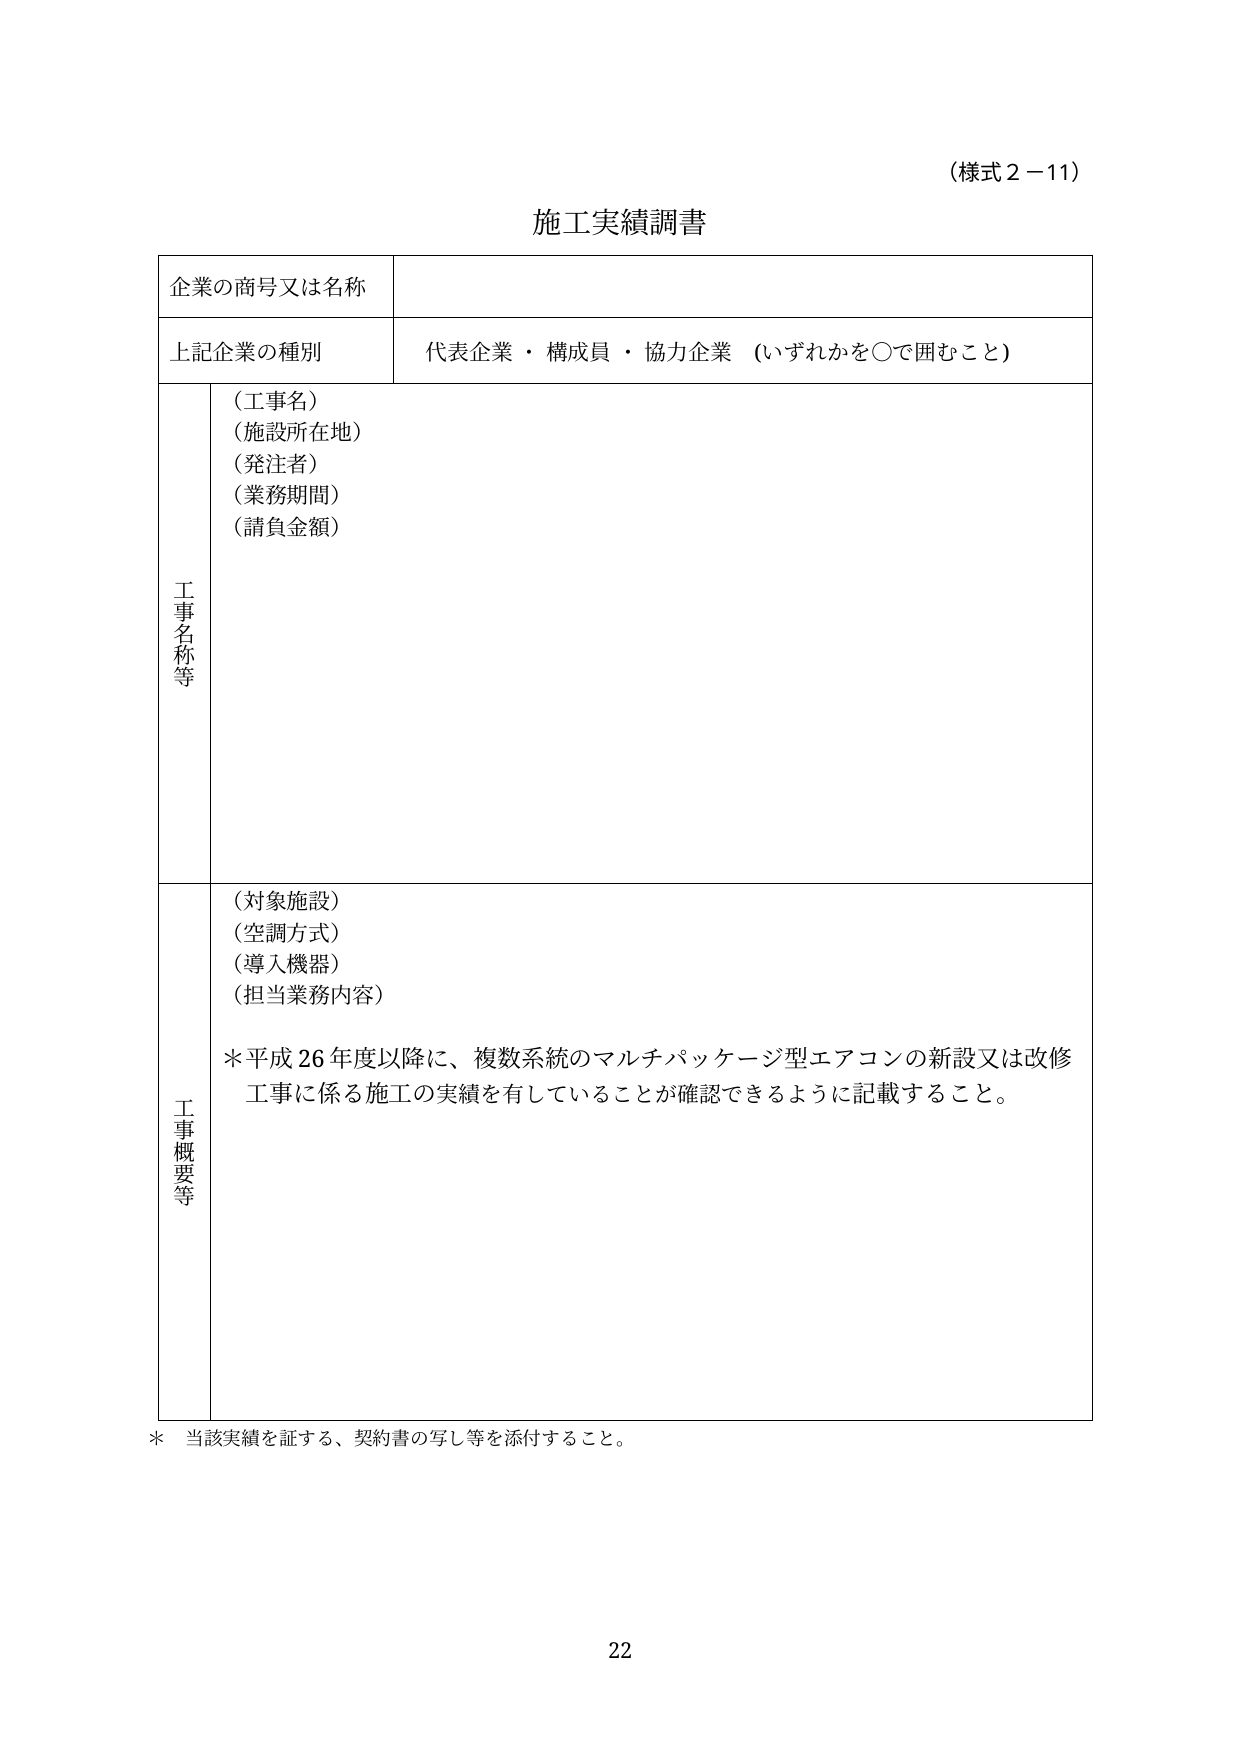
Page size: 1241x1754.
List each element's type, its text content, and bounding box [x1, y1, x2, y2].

text ＊ 当該実績を証する、契約書の写し等を添付すること。 [148, 1421, 1092, 1454]
text （様式２－11） [148, 153, 1092, 187]
table_cell 工事概要等 [159, 884, 210, 1419]
table_header 企業の商号又は名称 [159, 256, 393, 317]
text 施工実績調書 [148, 187, 1092, 254]
table_cell 工事名称等 [159, 384, 210, 883]
table_cell （工事名） （施設所在地） （発注者） （業務期間） （請負金額） [211, 384, 1092, 883]
table_cell 代表企業 ・ 構成員 ・ 協力企業 (いずれかを○で囲むこと) [394, 318, 1092, 383]
table_header [394, 256, 1092, 317]
table_cell 上記企業の種別 [159, 318, 393, 383]
table_cell （対象施設） （空調方式） （導入機器） （担当業務内容） ＊平成26年度以降に、複数系統のマルチパッケージ型エアコンの新設又は改修工事に係る施工の実績を有していることが確認できるように記載すること。 [211, 884, 1092, 1419]
